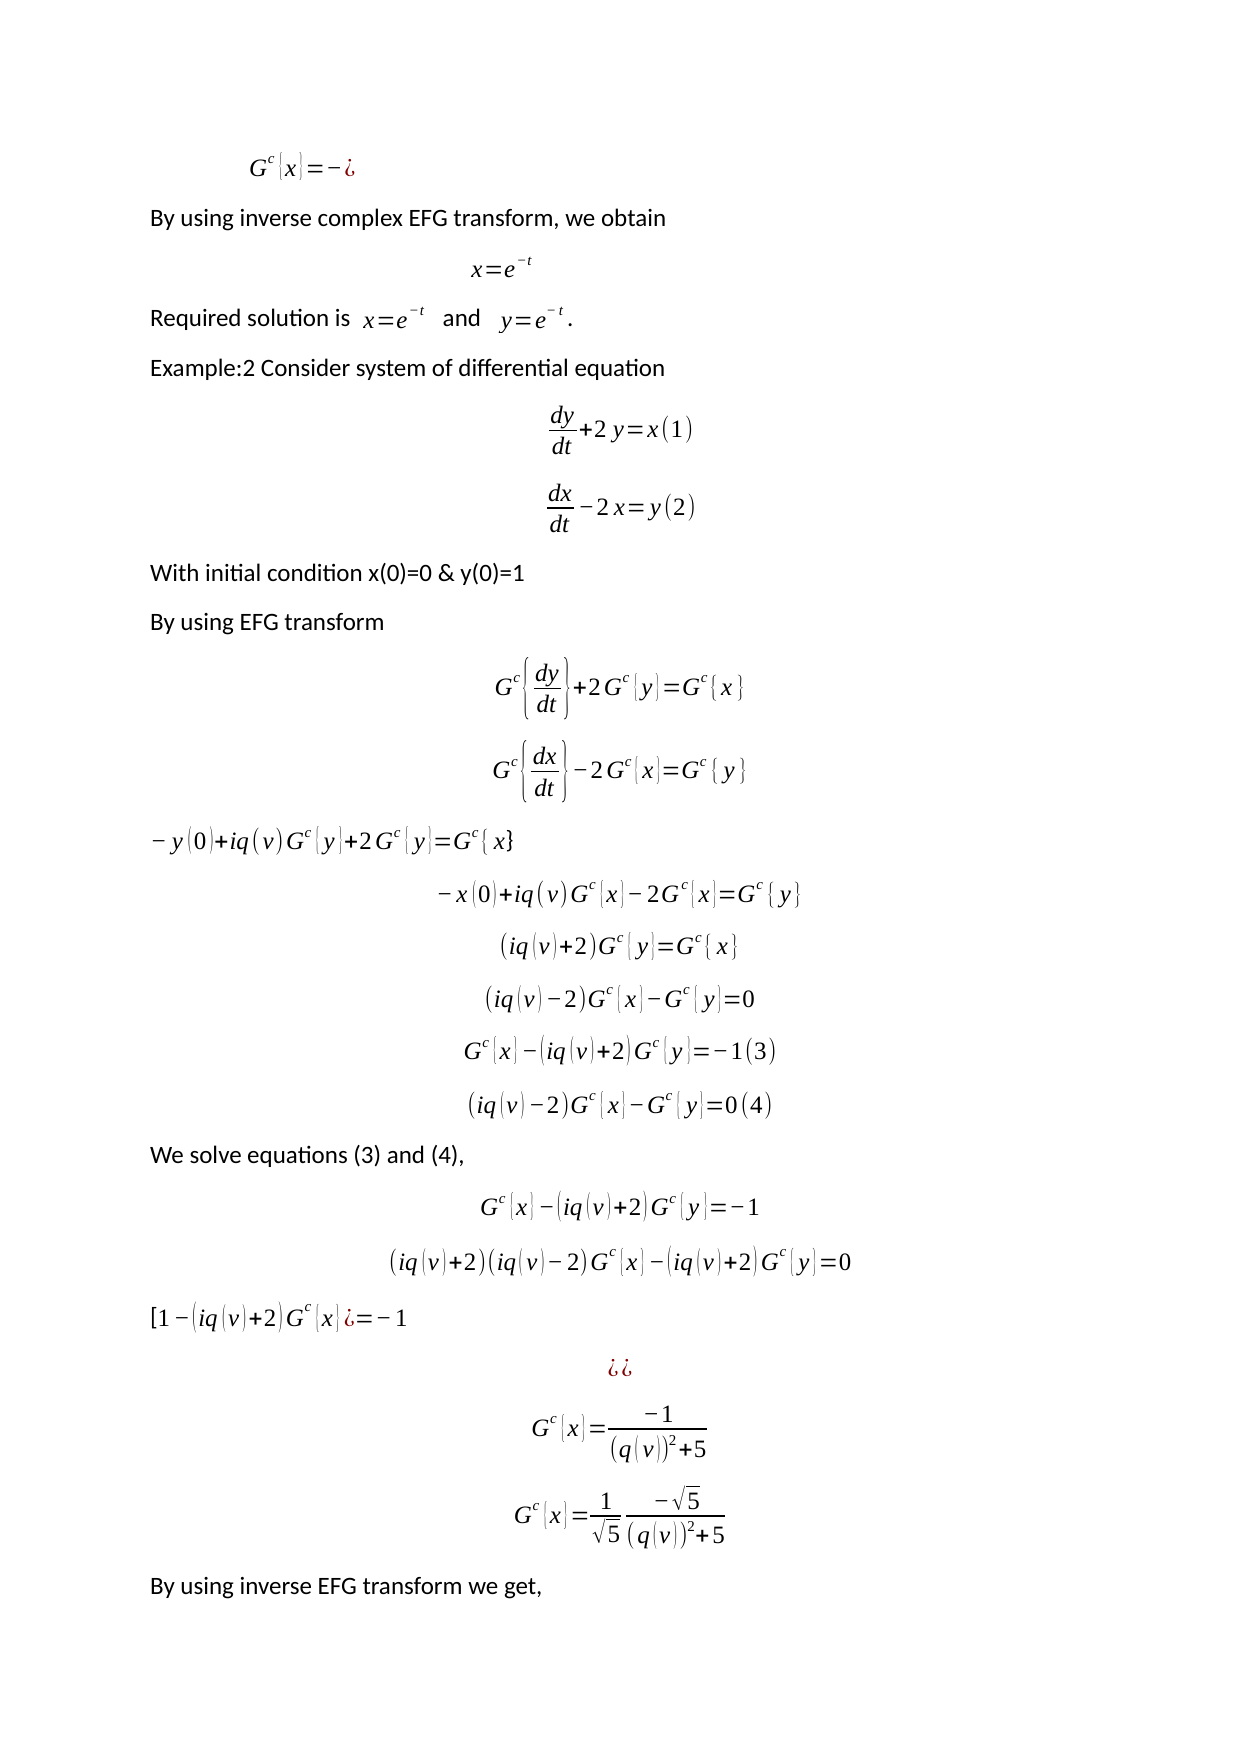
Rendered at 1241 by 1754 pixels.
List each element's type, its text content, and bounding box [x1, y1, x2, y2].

text By using EFG transform [150, 607, 1090, 637]
text Example:2 Consider system of differential equation [150, 352, 1090, 382]
text By using inverse EFG transform we get, [150, 1570, 1090, 1601]
text Required solution is and . [150, 302, 1090, 333]
text [ [150, 1298, 1090, 1334]
text With initial condition x(0)=0 & y(0)=1 [150, 557, 1090, 587]
text We solve equations (3) and (4), [150, 1139, 1090, 1170]
text } [150, 823, 1090, 856]
text By using inverse complex EFG transform, we obtain [150, 202, 1090, 232]
